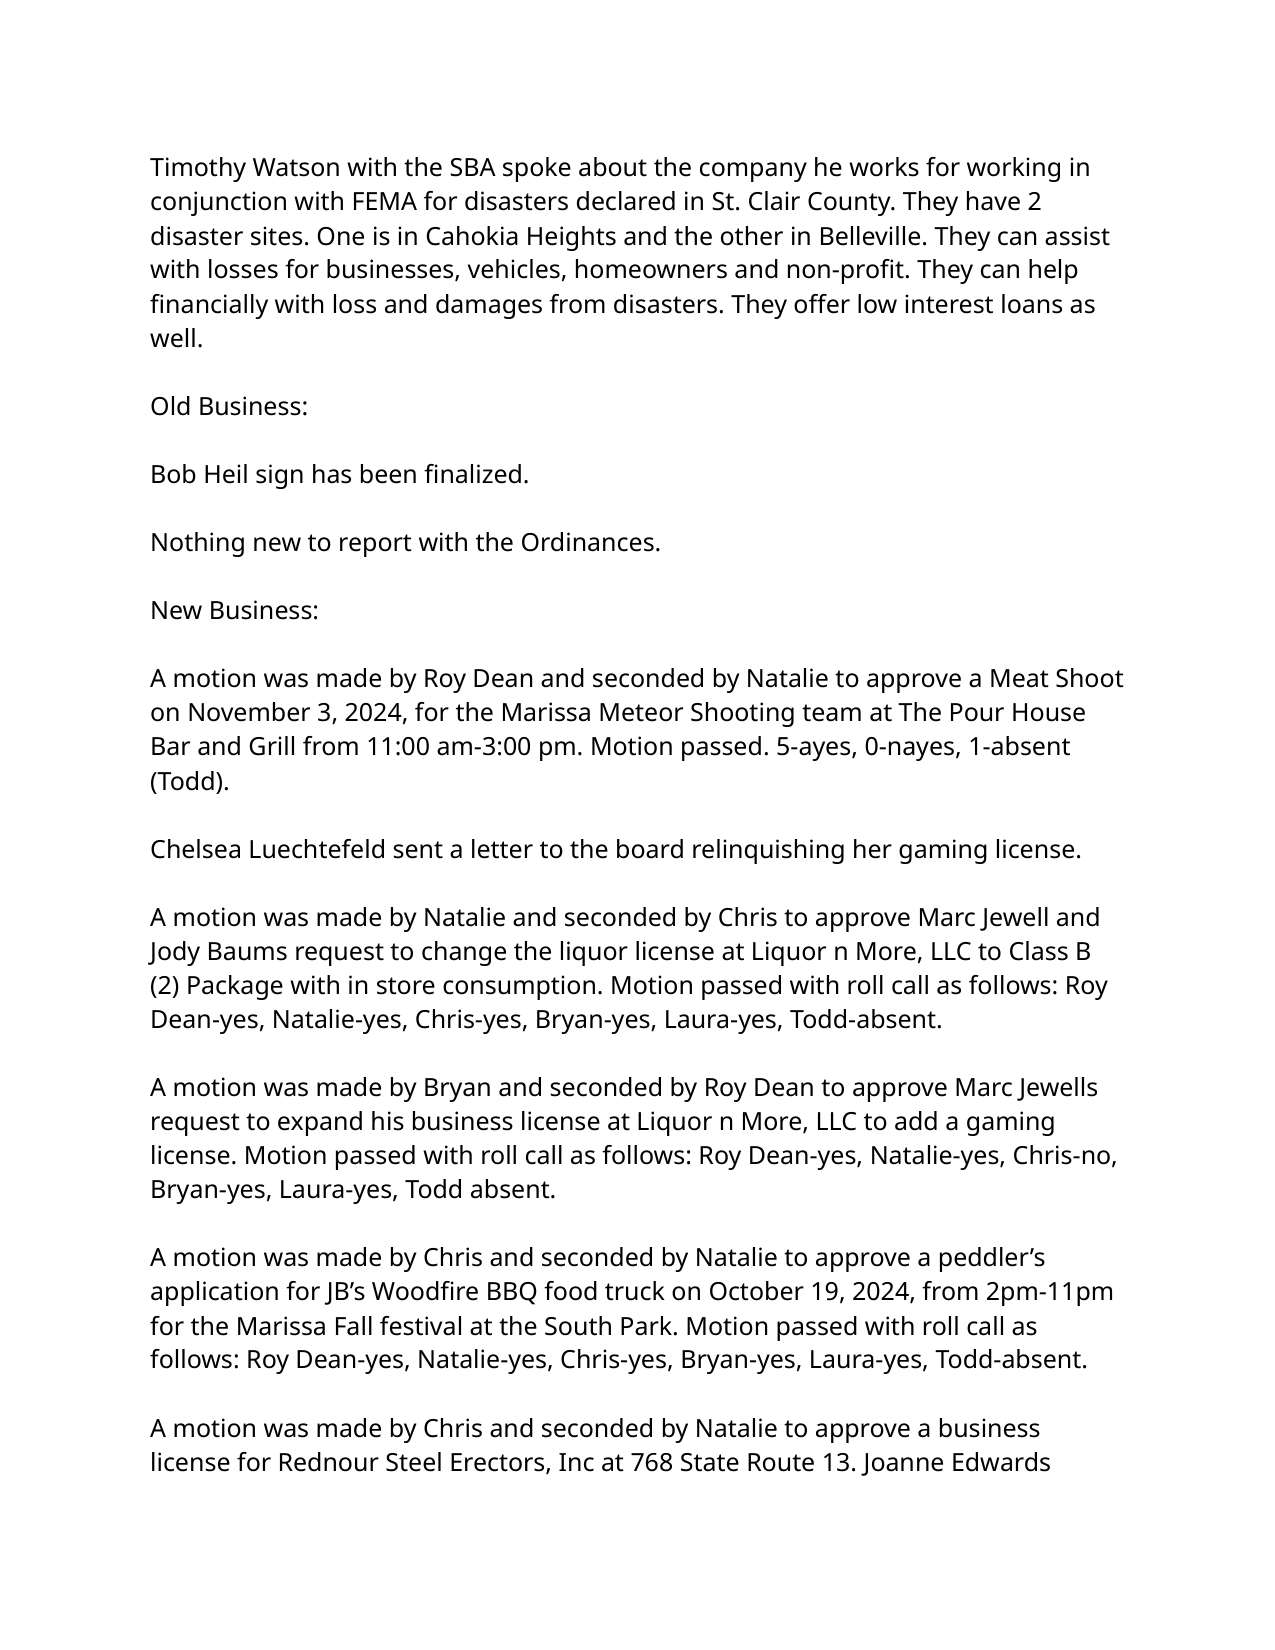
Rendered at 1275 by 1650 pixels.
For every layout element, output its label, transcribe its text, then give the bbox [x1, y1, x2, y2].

text Timothy Watson with the SBA spoke about the company he works for working in conjunction with FEMA for disasters declared in St. Clair County. They have 2 disaster sites. One is in Cahokia Heights and the other in Belleville. They can assist with losses for businesses, vehicles, homeowners and non-profit. They can help financially with loss and damages from disasters. They offer low interest loans as well. [150, 150, 1125, 354]
text A motion was made by Chris and seconded by Natalie to approve a peddler’s application for JB’s Woodfire BBQ food truck on October 19, 2024, from 2pm-11pm for the Marissa Fall festival at the South Park. Motion passed with roll call as follows: Roy Dean-yes, Natalie-yes, Chris-yes, Bryan-yes, Laura-yes, Todd-absent. [150, 1240, 1125, 1376]
text A motion was made by Natalie and seconded by Chris to approve Marc Jewell and Jody Baums request to change the liquor license at Liquor n More, LLC to Class B (2) Package with in store consumption. Motion passed with roll call as follows: Roy Dean-yes, Natalie-yes, Chris-yes, Bryan-yes, Laura-yes, Todd-absent. [150, 899, 1125, 1036]
text Nothing new to report with the Ordinances. [150, 525, 1125, 559]
text A motion was made by Bryan and seconded by Roy Dean to approve Marc Jewells request to expand his business license at Liquor n More, LLC to add a gaming license. Motion passed with roll call as follows: Roy Dean-yes, Natalie-yes, Chris-no, Bryan-yes, Laura-yes, Todd absent. [150, 1070, 1125, 1206]
text Chelsea Luechtefeld sent a letter to the board relinquishing her gaming license. [150, 831, 1125, 865]
text New Business: [150, 593, 1125, 627]
text Old Business: [150, 388, 1125, 422]
text Bob Heil sign has been finalized. [150, 457, 1125, 491]
text A motion was made by Roy Dean and seconded by Natalie to approve a Meat Shoot on November 3, 2024, for the Marissa Meteor Shooting team at The Pour House Bar and Grill from 11:00 am-3:00 pm. Motion passed. 5-ayes, 0-nayes, 1-absent (Todd). [150, 661, 1125, 797]
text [150, 1410, 1125, 1478]
